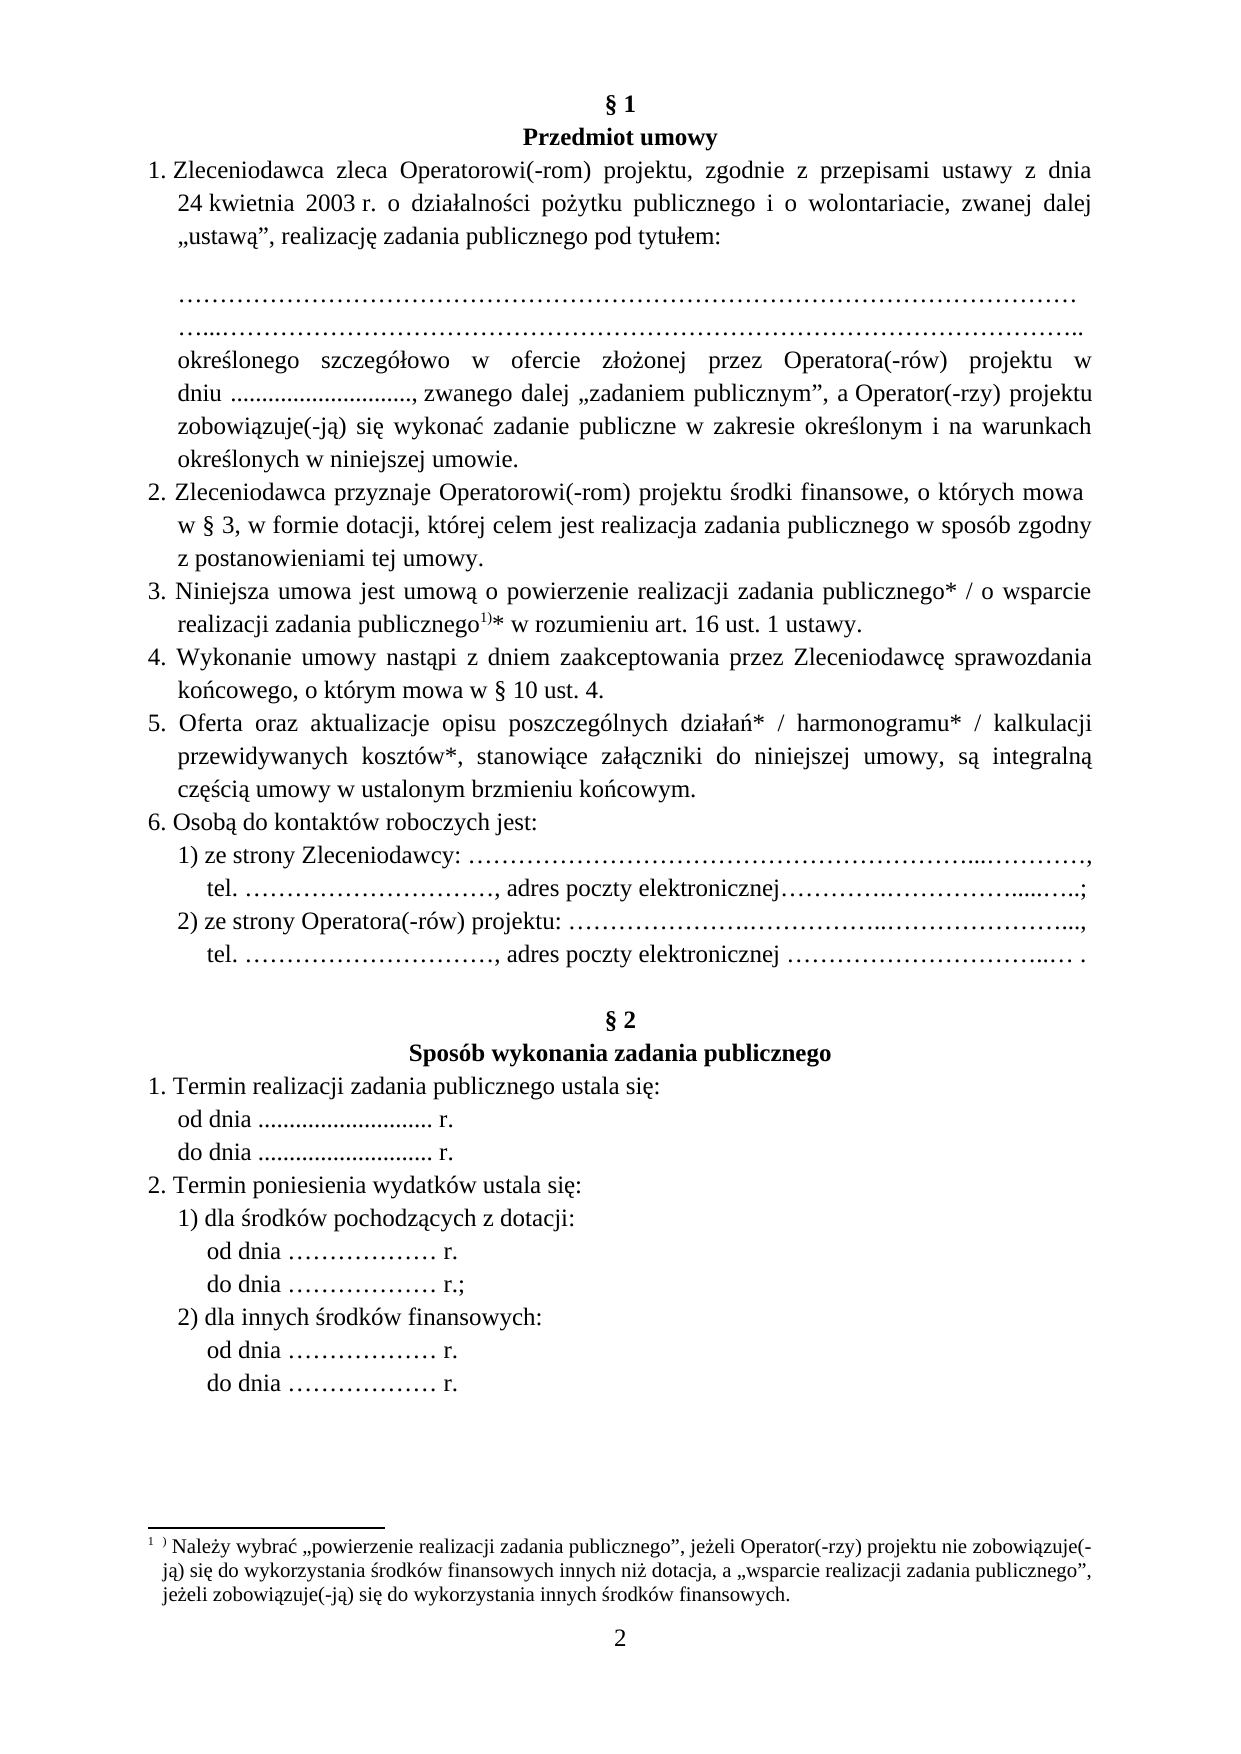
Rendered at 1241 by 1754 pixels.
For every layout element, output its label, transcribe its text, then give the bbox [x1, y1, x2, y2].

text do dnia ……………… r.; [207, 1269, 1093, 1298]
text § 1 [148, 89, 1093, 117]
text 1. Termin realizacji zadania publicznego ustala się: [148, 1071, 1093, 1100]
text określonego szczegółowo w ofercie złożonej przez Operatora(-rów) projektu w dniu ............................., zwanego dalej „zadaniem publicznym”, a Operator(-rzy) projektu zobowiązuje(-ją) się wykonać zadanie publiczne w zakresie określonym i na warunkach określonych w niniejszej umowie. [177, 345, 1093, 473]
text 1. Zleceniodawca zleca Operatorowi(-rom) projektu, zgodnie z przepisami ustawy z dnia 24 kwietnia 2003 r. o działalności pożytku publicznego i o wolontariacie, zwanej dalej „ustawą”, realizację zadania publicznego pod tytułem: [148, 155, 1093, 249]
text 4. Wykonanie umowy nastąpi z dniem zaakceptowania przez Zleceniodawcę sprawozdania końcowego, o którym mowa w § 10 ust. 4. [148, 642, 1093, 704]
text …………………………………………………………………………………………………...………………………………………………………………………………………….. [177, 279, 1093, 341]
text 1) ze strony Zleceniodawcy: ……………………………………………………...…………, [177, 840, 1093, 869]
text § 2 [148, 1005, 1093, 1034]
text 3. Niniejsza umowa jest umową o powierzenie realizacji zadania publicznego* / o wsparcie realizacji zadania publicznego)* w rozumieniu art. 16 ust. 1 ustawy. [148, 576, 1093, 638]
text tel. …………………………, adres poczty elektronicznej………….…………….....…..; [207, 873, 1093, 902]
text tel. …………………………, adres poczty elektronicznej …………………………..… . [207, 939, 1093, 968]
text 2. Termin poniesienia wydatków ustala się: [148, 1170, 1093, 1199]
text od dnia ............................ r. [177, 1104, 1093, 1133]
text do dnia ............................ r. [177, 1137, 1093, 1166]
text od dnia ……………… r. [207, 1236, 1093, 1265]
text 2. Zleceniodawca przyznaje Operatorowi(-rom) projektu środki finansowe, o których mowa w § 3, w formie dotacji, której celem jest realizacja zadania publicznego w sposób zgodny z postanowieniami tej umowy. [148, 477, 1093, 572]
text 5. Oferta oraz aktualizacje opisu poszczególnych działań* / harmonogramu* / kalkulacji przewidywanych kosztów*, stanowiące załączniki do niniejszej umowy, są integralną częścią umowy w ustalonym brzmieniu końcowym. [148, 708, 1093, 803]
text 1) dla środków pochodzących z dotacji: [177, 1203, 1093, 1232]
text Sposób wykonania zadania publicznego [148, 1038, 1093, 1067]
text 2) dla innych środków finansowych: [177, 1302, 1093, 1331]
text Przedmiot umowy [148, 122, 1093, 150]
text od dnia ……………… r. [207, 1335, 1093, 1364]
text 6. Osobą do kontaktów roboczych jest: [148, 807, 1093, 836]
text do dnia ……………… r. [207, 1368, 1093, 1397]
text 2) ze strony Operatora(-rów) projektu: ………………….……………..…………………..., [177, 906, 1093, 935]
